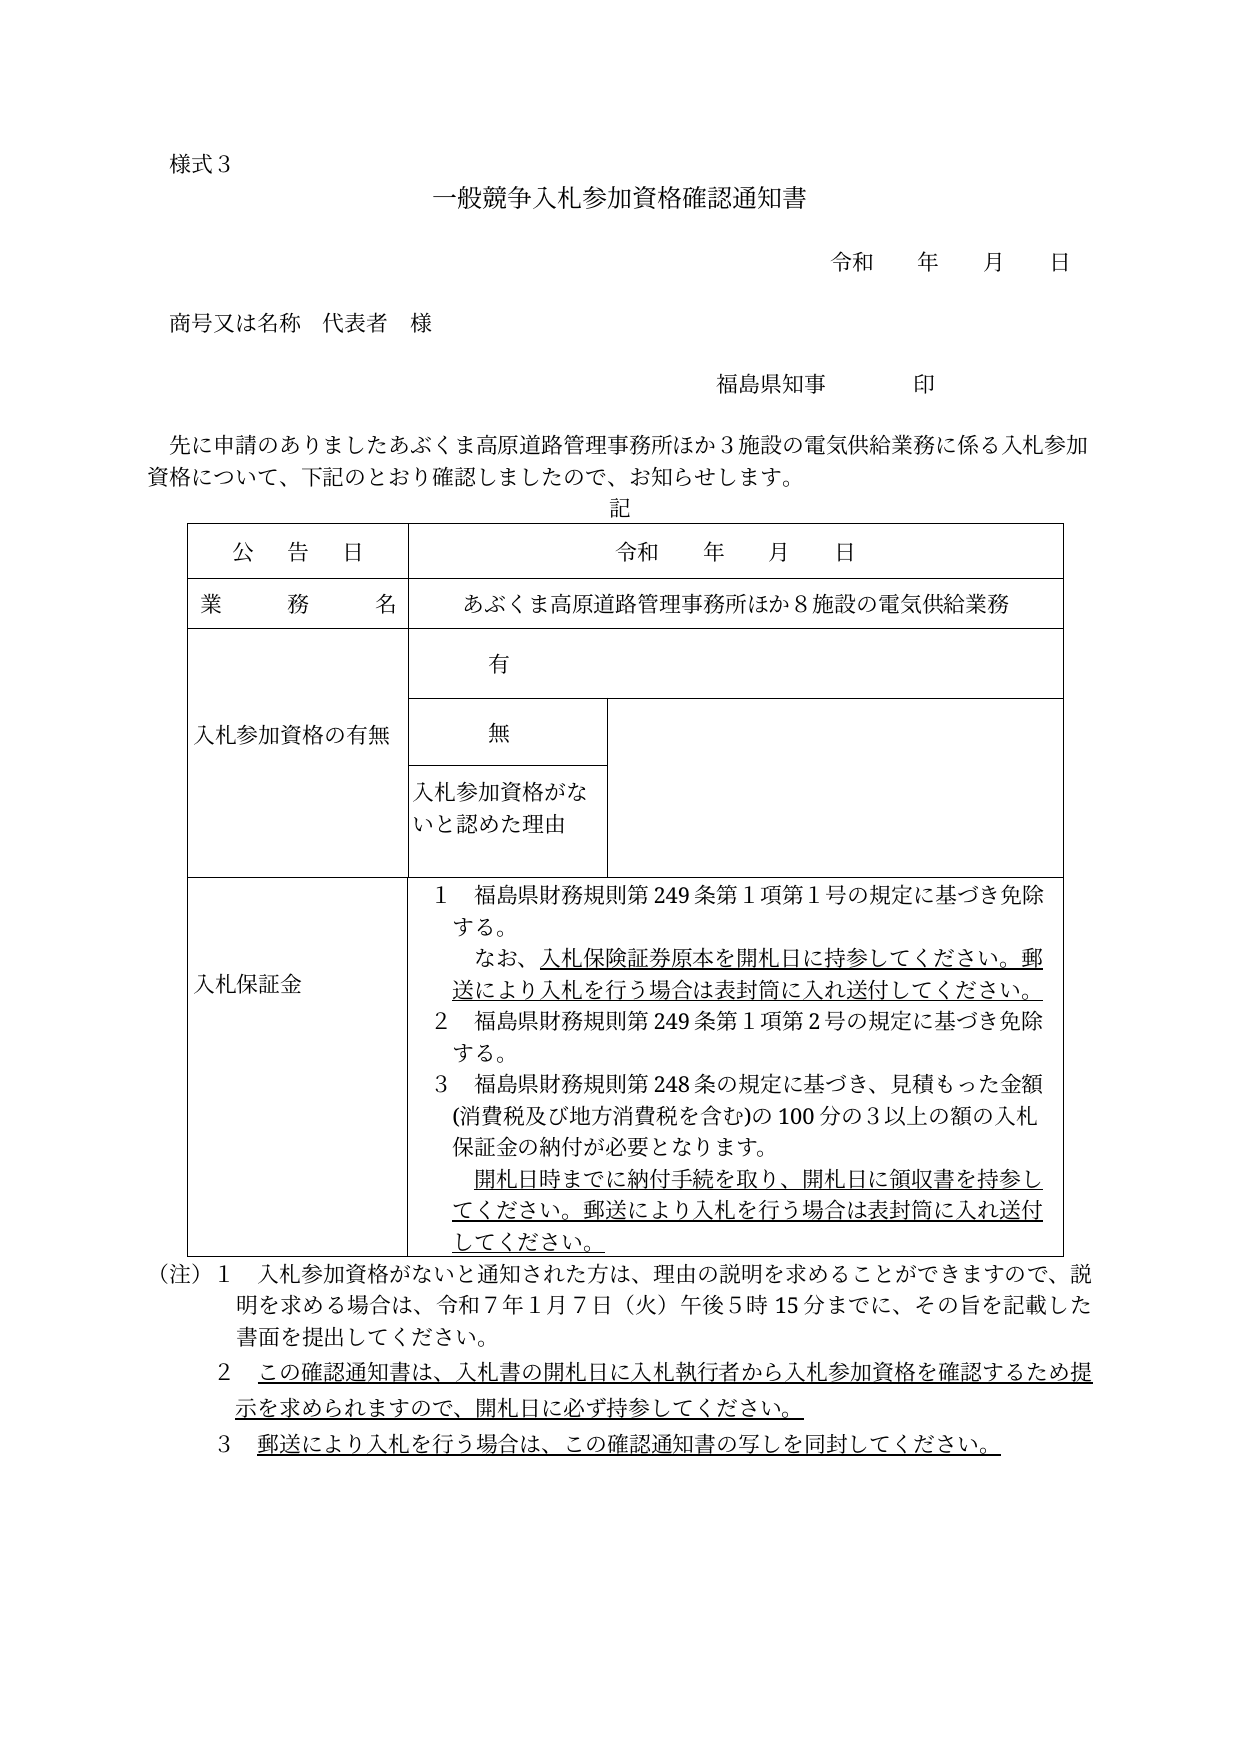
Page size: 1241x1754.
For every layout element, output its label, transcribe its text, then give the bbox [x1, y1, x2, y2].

table_cell 業 務 名 [188, 579, 408, 628]
table_cell 入札保証金 [188, 878, 407, 1256]
table_cell １ 福島県財務規則第249条第１項第１号の規定に基づき免除 する。 なお、入札保険証券原本を開札日に持参してください。郵送により入札を行う場合は表封筒に入れ送付してください。 ２ 福島県財務規則第249条第１項第2号の規定に基づき免除 する。 ３ 福島県財務規則第248条の規定に基づき、見積もった金額 (消費税及び地方消費税を含む)の100分の３以上の額の入札 保証金の納付が必要となります。 開札日時までに納付手続を取り、開札日に領収書を持参し てください。郵送により入札を行う場合は表封筒に入れ送付 してください。 [408, 878, 1063, 1256]
table_cell [608, 699, 1063, 877]
text （注）１ 入札参加資格がないと通知された方は、理由の説明を求めることができますので、説明を求める場合は、令和７年１月７日（火）午後５時15分までに、その旨を記載した書面を提出してください。 [148, 1257, 1092, 1352]
text 先に申請のありましたあぶくま高原道路管理事務所ほか３施設の電気供給業務に係る入札参加資格について、下記のとおり確認しましたので、お知らせします。 [148, 429, 1092, 492]
text 記 [148, 492, 1092, 523]
text 様式３ [169, 148, 1092, 179]
table_header 令和 年 月 日 [409, 524, 1063, 578]
table_cell 無 [409, 699, 607, 765]
text ２ この確認通知書は、入札書の開札日に入札執行者から入札参加資格を確認するため提示を求められますので、開札日に必ず持参してください。 [213, 1352, 1092, 1424]
text 令和 年 月 日 [148, 245, 1071, 276]
table_cell あぶくま高原道路管理事務所ほか８施設の電気供給業務 [409, 579, 1063, 628]
table_cell 入札参加資格の有無 [188, 629, 408, 877]
table_cell 入札参加資格がないと認めた理由 [409, 766, 607, 877]
text 一般競争入札参加資格確認通知書 [148, 179, 1092, 215]
text 福島県知事 印 [716, 367, 1092, 399]
text 商号又は名称 代表者 様 [148, 306, 1092, 338]
table_header 公告日 [188, 524, 408, 578]
table_cell 有 [409, 629, 1063, 697]
text ３ 郵送により入札を行う場合は、この確認通知書の写しを同封してください。 [213, 1424, 1092, 1459]
